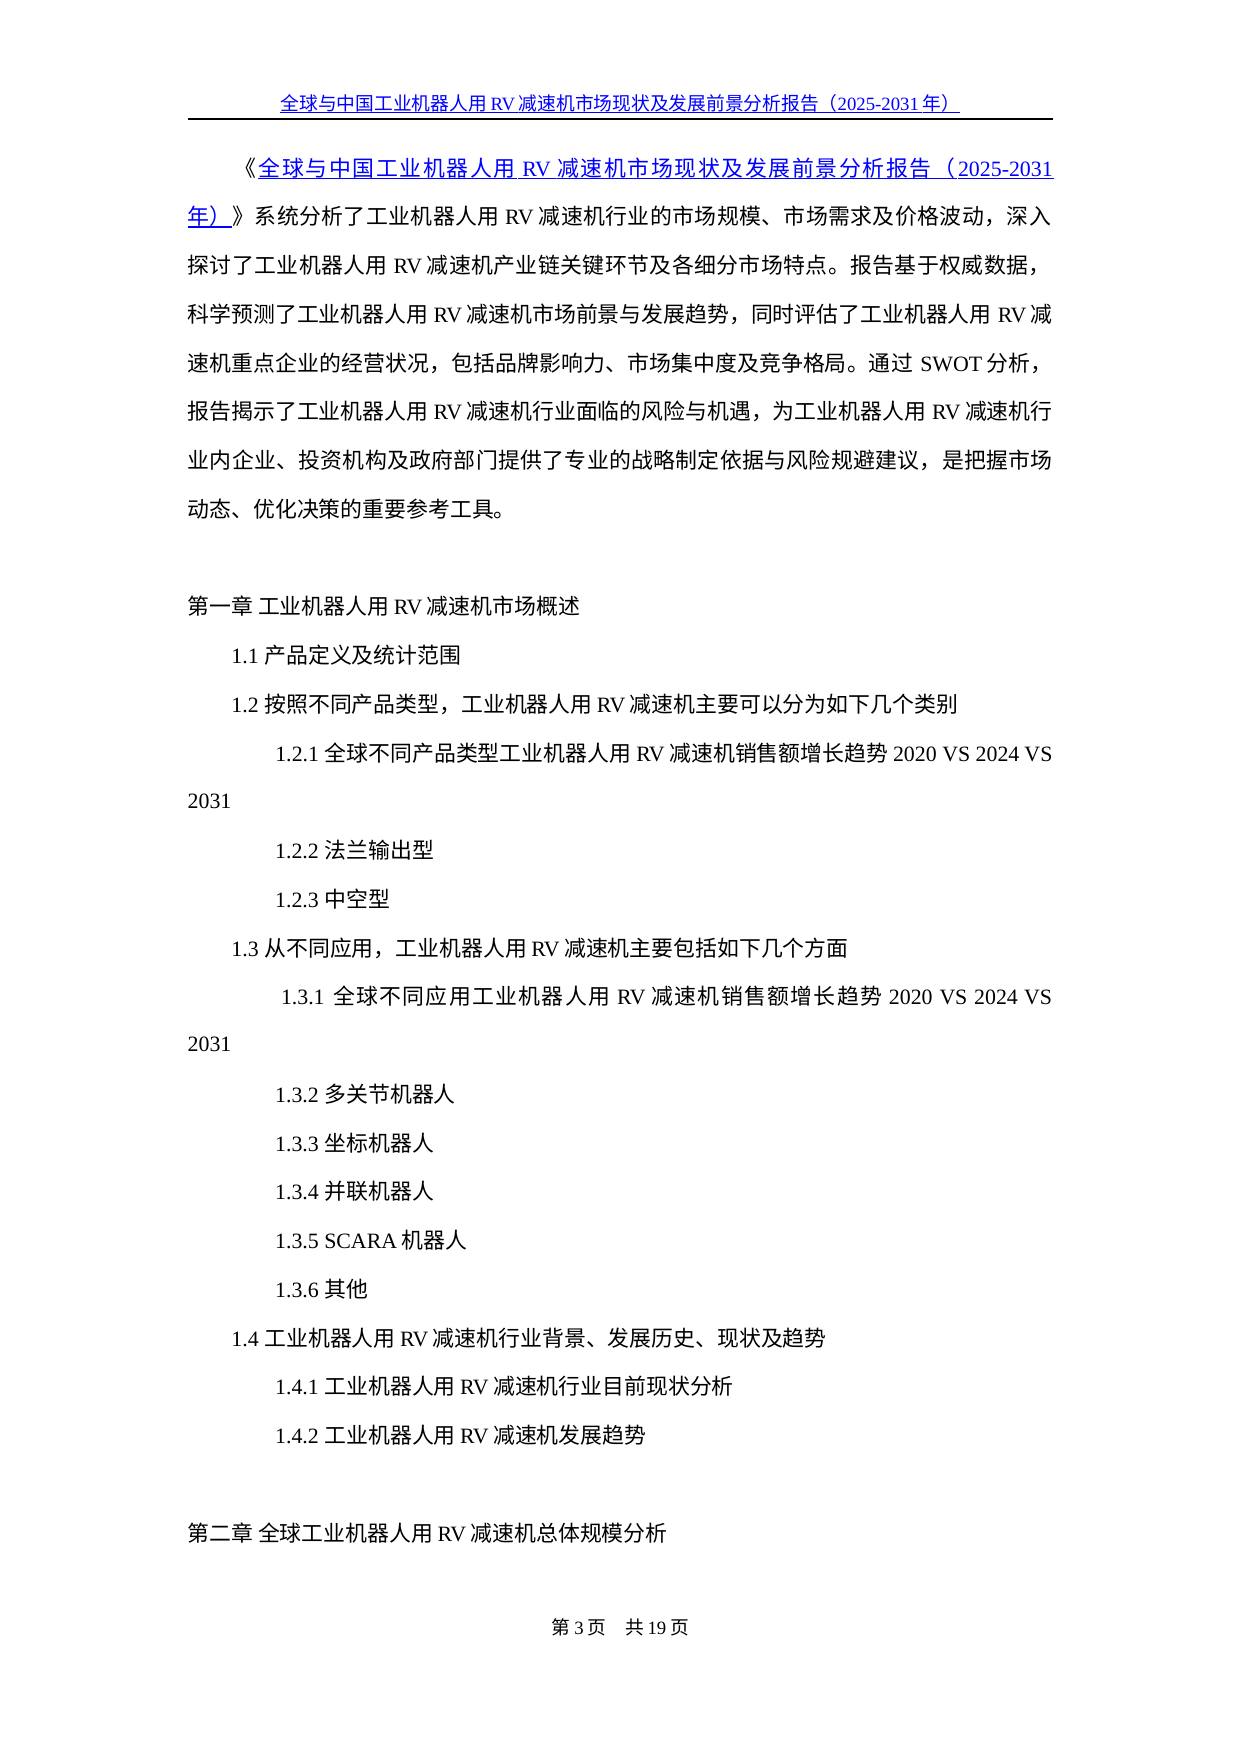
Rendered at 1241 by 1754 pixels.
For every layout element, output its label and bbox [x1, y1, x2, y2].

text [187, 150, 1053, 1548]
